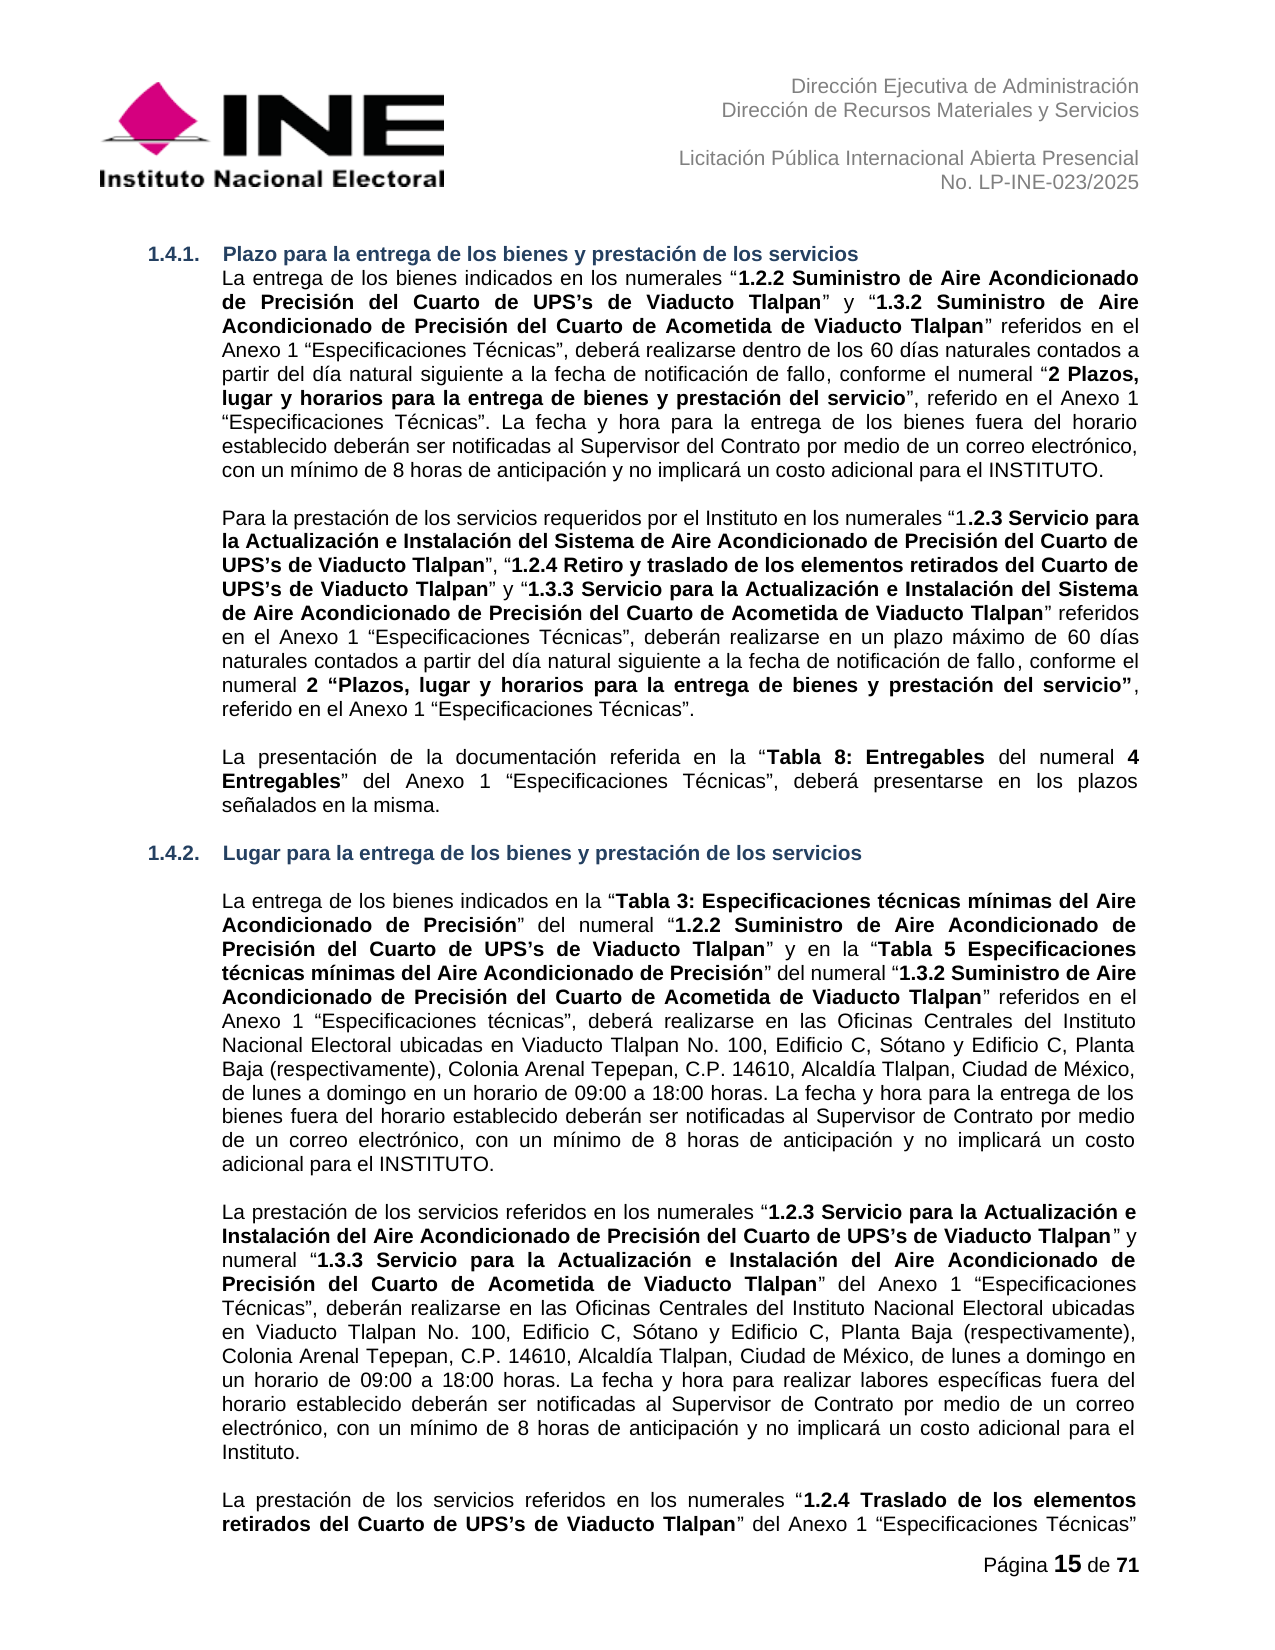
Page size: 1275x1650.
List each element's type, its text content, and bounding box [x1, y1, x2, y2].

list Lugar para la entrega de los bienes y prestación de los servicios [148, 841, 1137, 865]
text La presentación de la documentación referida en la “Tabla 8: Entregables del numeral 4 Entregables” del Anexo 1 “Especificaciones Técnicas”, deberá presentarse en los plazos señalados en la misma. [222, 745, 1139, 817]
subtitle Plazo para la entrega de los bienes y prestación de los servicios [148, 242, 1139, 266]
text La entrega de los bienes indicados en la “Tabla 3: Especificaciones técnicas mínimas del Aire Acondicionado de Precisión” del numeral “1.2.2 Suministro de Aire Acondicionado de Precisión del Cuarto de UPS’s de Viaducto Tlalpan” y en la “Tabla 5 Especificaciones técnicas mínimas del Aire Acondicionado de Precisión” del numeral “1.3.2 Suministro de Aire Acondicionado de Precisión del Cuarto de Acometida de Viaducto Tlalpan” referidos en el Anexo 1 “Especificaciones técnicas”, deberá realizarse en las Oficinas Centrales del Instituto Nacional Electoral ubicadas en Viaducto Tlalpan No. 100, Edificio C, Sótano y Edificio C, Planta Baja (respectivamente), Colonia Arenal Tepepan, C.P. 14610, Alcaldía Tlalpan, Ciudad de México, de lunes a domingo en un horario de 09:00 a 18:00 horas. La fecha y hora para la entrega de los bienes fuera del horario establecido deberán ser notificadas al Supervisor de Contrato por medio de un correo electrónico, con un mínimo de 8 horas de anticipación y no implicará un costo adicional para el INSTITUTO. [222, 889, 1137, 1176]
text Para la prestación de los servicios requeridos por el Instituto en los numerales “1.2.3 Servicio para la Actualización e Instalación del Sistema de Aire Acondicionado de Precisión del Cuarto de UPS’s de Viaducto Tlalpan”, “1.2.4 Retiro y traslado de los elementos retirados del Cuarto de UPS’s de Viaducto Tlalpan” y “1.3.3 Servicio para la Actualización e Instalación del Sistema de Aire Acondicionado de Precisión del Cuarto de Acometida de Viaducto Tlalpan” referidos en el Anexo 1 “Especificaciones Técnicas”, deberán realizarse en un plazo máximo de 60 días naturales contados a partir del día natural siguiente a la fecha de notificación de fallo, conforme el numeral 2 “Plazos, lugar y horarios para la entrega de bienes y prestación del servicio”, referido en el Anexo 1 “Especificaciones Técnicas”. [222, 505, 1139, 721]
text La prestación de los servicios referidos en los numerales “1.2.3 Servicio para la Actualización e Instalación del Aire Acondicionado de Precisión del Cuarto de UPS’s de Viaducto Tlalpan” y numeral “1.3.3 Servicio para la Actualización e Instalación del Aire Acondicionado de Precisión del Cuarto de Acometida de Viaducto Tlalpan” del Anexo 1 “Especificaciones Técnicas”, deberán realizarse en las Oficinas Centrales del Instituto Nacional Electoral ubicadas en Viaducto Tlalpan No. 100, Edificio C, Sótano y Edificio C, Planta Baja (respectivamente), Colonia Arenal Tepepan, C.P. 14610, Alcaldía Tlalpan, Ciudad de México, de lunes a domingo en un horario de 09:00 a 18:00 horas. La fecha y hora para realizar labores específicas fuera del horario establecido deberán ser notificadas al Supervisor de Contrato por medio de un correo electrónico, con un mínimo de 8 horas de anticipación y no implicará un costo adicional para el Instituto. [222, 1200, 1137, 1464]
text La entrega de los bienes indicados en los numerales “1.2.2 Suministro de Aire Acondicionado de Precisión del Cuarto de UPS’s de Viaducto Tlalpan” y “1.3.2 Suministro de Aire Acondicionado de Precisión del Cuarto de Acometida de Viaducto Tlalpan” referidos en el Anexo 1 “Especificaciones Técnicas”, deberá realizarse dentro de los 60 días naturales contados a partir del día natural siguiente a la fecha de notificación de fallo, conforme el numeral “2 Plazos, lugar y horarios para la entrega de bienes y prestación del servicio”, referido en el Anexo 1 “Especificaciones Técnicas”. La fecha y hora para la entrega de los bienes fuera del horario establecido deberán ser notificadas al Supervisor del Contrato por medio de un correo electrónico, con un mínimo de 8 horas de anticipación y no implicará un costo adicional para el INSTITUTO. [222, 266, 1139, 481]
picture [100, 82, 444, 187]
